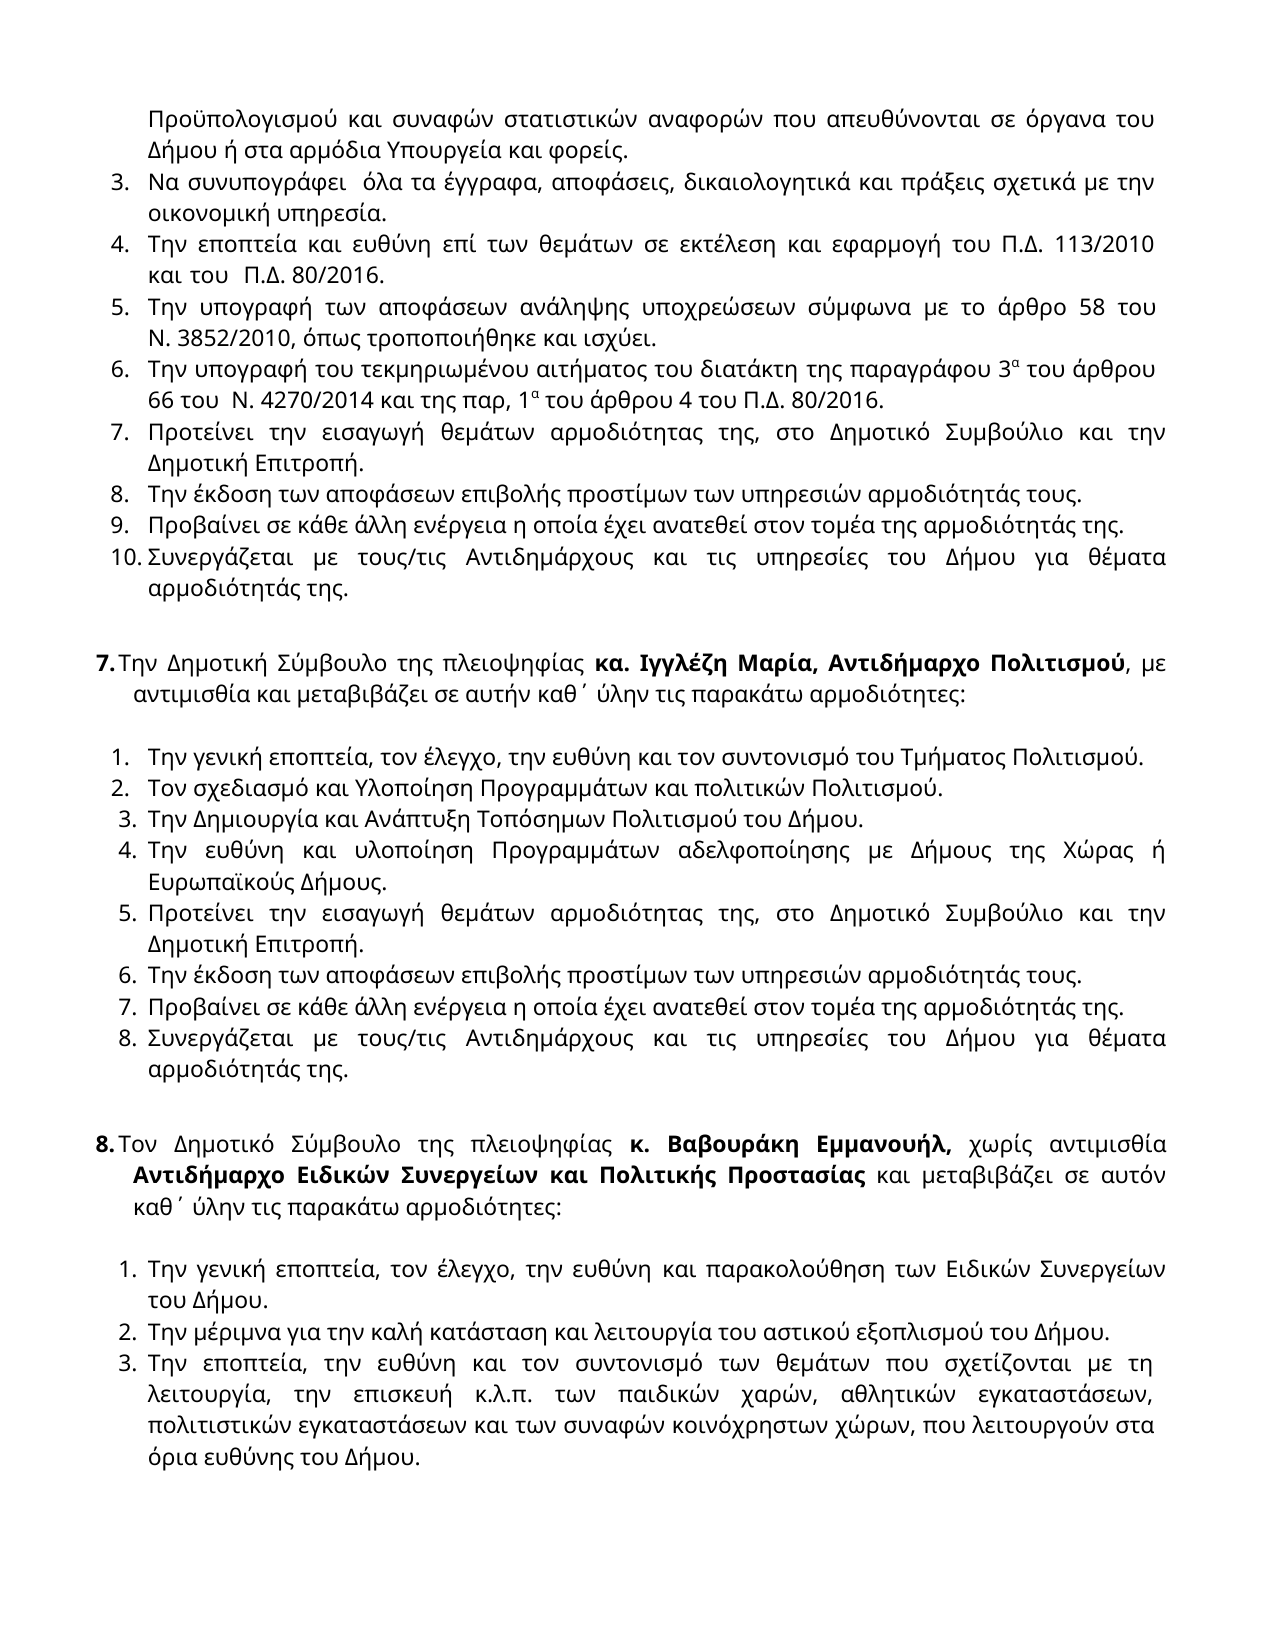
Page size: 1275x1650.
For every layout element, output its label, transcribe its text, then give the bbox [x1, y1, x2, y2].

list Την έκδοση των αποφάσεων επιβολής προστίμων των υπηρεσιών αρμοδιότητάς τους. [110, 478, 1167, 509]
list Να συνυπογράφει όλα τα έγγραφα, αποφάσεις, δικαιολογητικά και πράξεις σχετικά με την οικονομική υπηρεσία. [111, 166, 1155, 228]
list Την Δημοτική Σύμβουλο της πλειοψηφίας κα. Ιγγλέζη Μαρία, Αντιδήμαρχο Πολιτισμού, με αντιμισθία και μεταβιβάζει σε αυτήν καθ΄ ύλην τις παρακάτω αρμοδιότητες: [96, 647, 1167, 709]
list Την ευθύνη και υλοποίηση Προγραμμάτων αδελφοποίησης με Δήμους της Χώρας ή Ευρωπαϊκούς Δήμους. [118, 834, 1167, 897]
list Την εποπτεία και ευθύνη επί των θεμάτων σε εκτέλεση και εφαρμογή του Π.Δ. 113/2010 και του Π.Δ. 80/2016. [111, 228, 1155, 291]
list Προτείνει την εισαγωγή θεμάτων αρμοδιότητας της, στο Δημοτικό Συμβούλιο και την Δημοτική Επιτροπή. [118, 897, 1167, 959]
list Συνεργάζεται με τους/τις Αντιδημάρχους και τις υπηρεσίες του Δήμου για θέματα αρμοδιότητάς της. [118, 1022, 1167, 1084]
list Προβαίνει σε κάθε άλλη ενέργεια η οποία έχει ανατεθεί στον τομέα της αρμοδιότητάς της. [110, 509, 1167, 541]
list Την γενική εποπτεία, τον έλεγχο, την ευθύνη και τον συντονισμό του Τμήματος Πολιτισμού. [111, 741, 1167, 772]
list Προβαίνει σε κάθε άλλη ενέργεια η οποία έχει ανατεθεί στον τομέα της αρμοδιότητάς της. [118, 991, 1167, 1022]
list Την μέριμνα για την καλή κατάσταση και λειτουργία του αστικού εξοπλισμού του Δήμου. [118, 1316, 1167, 1347]
list Την έκδοση των αποφάσεων επιβολής προστίμων των υπηρεσιών αρμοδιότητάς τους. [118, 959, 1167, 991]
list Τον Δημοτικό Σύμβουλο της πλειοψηφίας κ. Βαβουράκη Εμμανουήλ, χωρίς αντιμισθία Αντιδήμαρχο Ειδικών Συνεργείων και Πολιτικής Προστασίας και μεταβιβάζει σε αυτόν καθ΄ ύλην τις παρακάτω αρμοδιότητες: [95, 1128, 1167, 1222]
list Την γενική εποπτεία, τον έλεγχο, την ευθύνη και παρακολούθηση των Ειδικών Συνεργείων του Δήμου. [118, 1253, 1167, 1316]
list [111, 103, 1155, 166]
list Την υπογραφή των αποφάσεων ανάληψης υποχρεώσεων σύμφωνα με το άρθρο 58 του Ν. 3852/2010, όπως τροποποιήθηκε και ισχύει. [111, 291, 1156, 353]
list Τον σχεδιασμό και Υλοποίηση Προγραμμάτων και πολιτικών Πολιτισμού. [111, 772, 1167, 803]
list Την υπογραφή του τεκμηριωμένου αιτήματος του διατάκτη της παραγράφου 3α του άρθρου 66 του Ν. 4270/2014 και της παρ, 1α του άρθρου 4 του Π.Δ. 80/2016. [111, 353, 1156, 416]
list Την Δημιουργία και Ανάπτυξη Τοπόσημων Πολιτισμού του Δήμου. [118, 803, 1167, 834]
list Την εποπτεία, την ευθύνη και τον συντονισμό των θεμάτων που σχετίζονται με τη λειτουργία, την επισκευή κ.λ.π. των παιδικών χαρών, αθλητικών εγκαταστάσεων, πολιτιστικών εγκαταστάσεων και των συναφών κοινόχρηστων χώρων, που λειτουργούν στα όρια ευθύνης του Δήμου. [118, 1347, 1155, 1472]
list Συνεργάζεται με τους/τις Αντιδημάρχους και τις υπηρεσίες του Δήμου για θέματα αρμοδιότητάς της. [110, 541, 1167, 603]
list Προτείνει την εισαγωγή θεμάτων αρμοδιότητας της, στο Δημοτικό Συμβούλιο και την Δημοτική Επιτροπή. [110, 416, 1167, 478]
